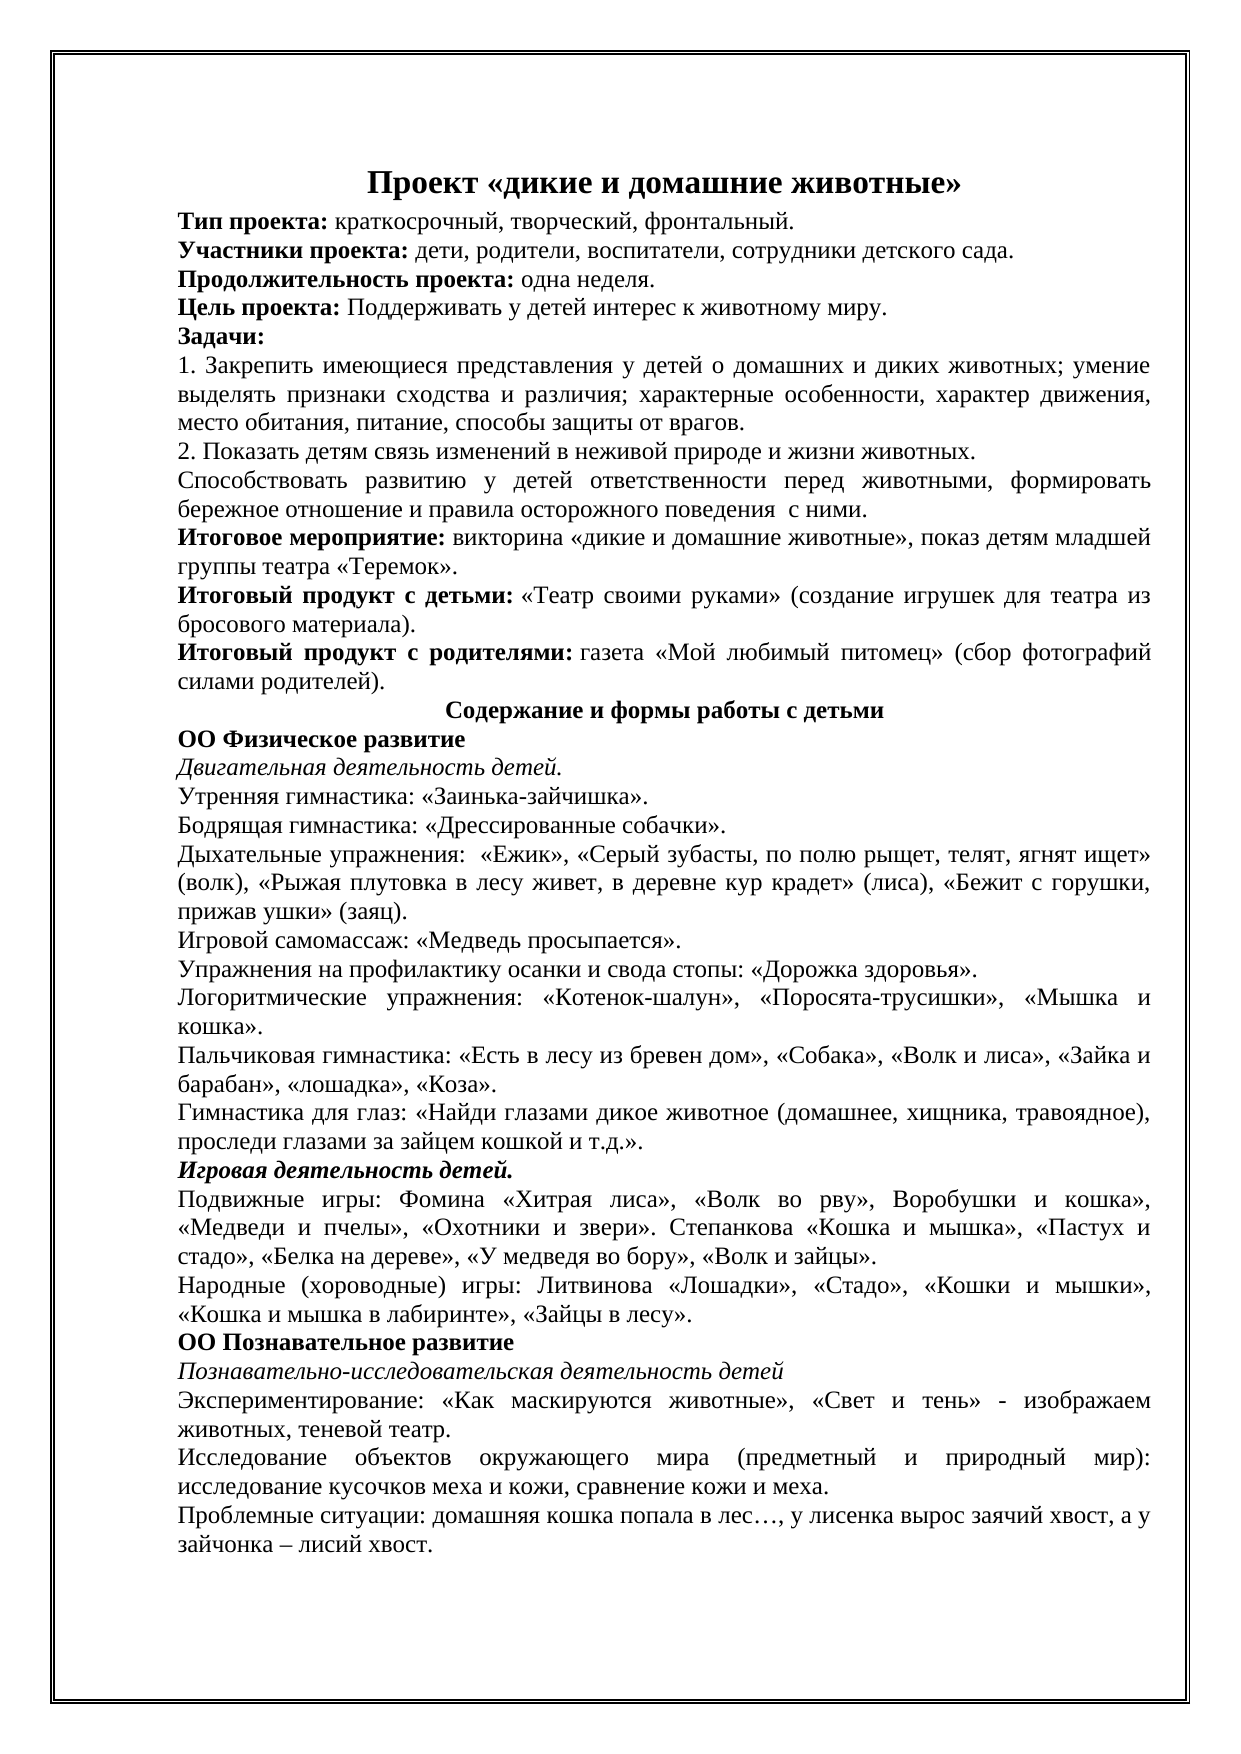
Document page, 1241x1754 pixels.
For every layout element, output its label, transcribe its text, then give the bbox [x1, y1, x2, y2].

text Цель проекта: Поддерживать у детей интерес к животному миру. [177, 292, 1152, 321]
text Продолжительность проекта: одна неделя. [177, 264, 1152, 292]
text Логоритмические упражнения: «Котенок-шалун», «Поросята-трусишки», «Мышка и кошка». [177, 982, 1152, 1040]
text Содержание и формы работы с детьми [177, 695, 1152, 724]
text Бодрящая гимнастика: «Дрессированные собачки». [177, 810, 1152, 839]
text ОО Познавательное развитие [177, 1327, 1152, 1356]
text ОО Физическое развитие [177, 724, 1152, 752]
text Итоговое мероприятие: викторина «дикие и домашние животные», показ детям младшей группы театра «Теремок». [177, 522, 1152, 580]
text Познавательно-исследовательская деятельность детей [177, 1356, 1152, 1385]
text Игровая деятельность детей. [177, 1155, 1152, 1184]
text Итоговый продукт с родителями: газета «Мой любимый питомец» (сбор фотографий силами родителей). [177, 637, 1152, 695]
text Дыхательные упражнения: «Ежик», «Серый зубасты, по полю рыщет, телят, ягнят ищет» (волк), «Рыжая плутовка в лесу живет, в деревне кур крадет» (лиса), «Бежит с горушки, прижав ушки» (заяц). [177, 839, 1152, 925]
text Проблемные ситуации: домашняя кошка попала в лес…, у лисенка вырос заячий хвост, а у зайчонка – лисий хвост. [177, 1500, 1152, 1557]
text Подвижные игры: Фомина «Хитрая лиса», «Волк во рву», Воробушки и кошка», «Медведи и пчелы», «Охотники и звери». Степанкова «Кошка и мышка», «Пастух и стадо», «Белка на дереве», «У медведя во бору», «Волк и зайцы». [177, 1184, 1152, 1270]
text Упражнения на профилактику осанки и свода стопы: «Дорожка здоровья». [177, 954, 1152, 982]
text Пальчиковая гимнастика: «Есть в лесу из бревен дом», «Собака», «Волк и лиса», «Зайка и барабан», «лошадка», «Коза». [177, 1040, 1152, 1097]
text Утренняя гимнастика: «Заинька-зайчишка». [177, 781, 1152, 810]
text Участники проекта: дети, родители, воспитатели, сотрудники детского сада. [177, 235, 1152, 264]
text Итоговый продукт с детьми: «Театр своими руками» (создание игрушек для театра из бросового материала). [177, 580, 1152, 637]
text Двигательная деятельность детей. [177, 752, 1152, 781]
text Проект «дикие и домашние животные» [177, 118, 1152, 201]
text Задачи: [177, 321, 1152, 350]
text Гимнастика для глаз: «Найди глазами дикое животное (домашнее, хищника, травоядное), проследи глазами за зайцем кошкой и т.д.». [177, 1097, 1152, 1155]
text Тип проекта: краткосрочный, творческий, фронтальный. [177, 206, 1152, 235]
text Исследование объектов окружающего мира (предметный и природный мир): исследование кусочков меха и кожи, сравнение кожи и меха. [177, 1442, 1152, 1500]
text Игровой самомассаж: «Медведь просыпается». [177, 925, 1152, 954]
text 2. Показать детям связь изменений в неживой природе и жизни животных. [177, 436, 1152, 465]
text 1. Закрепить имеющиеся представления у детей о домашних и диких животных; умение выделять признаки сходства и различия; характерные особенности, характер движения, место обитания, питание, способы защиты от врагов. [177, 350, 1152, 436]
text Способствовать развитию у детей ответственности перед животными, формировать бережное отношение и правила осторожного поведения с ними. [177, 465, 1152, 522]
text Народные (хороводные) игры: Литвинова «Лошадки», «Стадо», «Кошки и мышки», «Кошка и мышка в лабиринте», «Зайцы в лесу». [177, 1270, 1152, 1327]
text Экспериментирование: «Как маскируются животные», «Свет и тень» - изображаем животных, теневой театр. [177, 1385, 1152, 1442]
